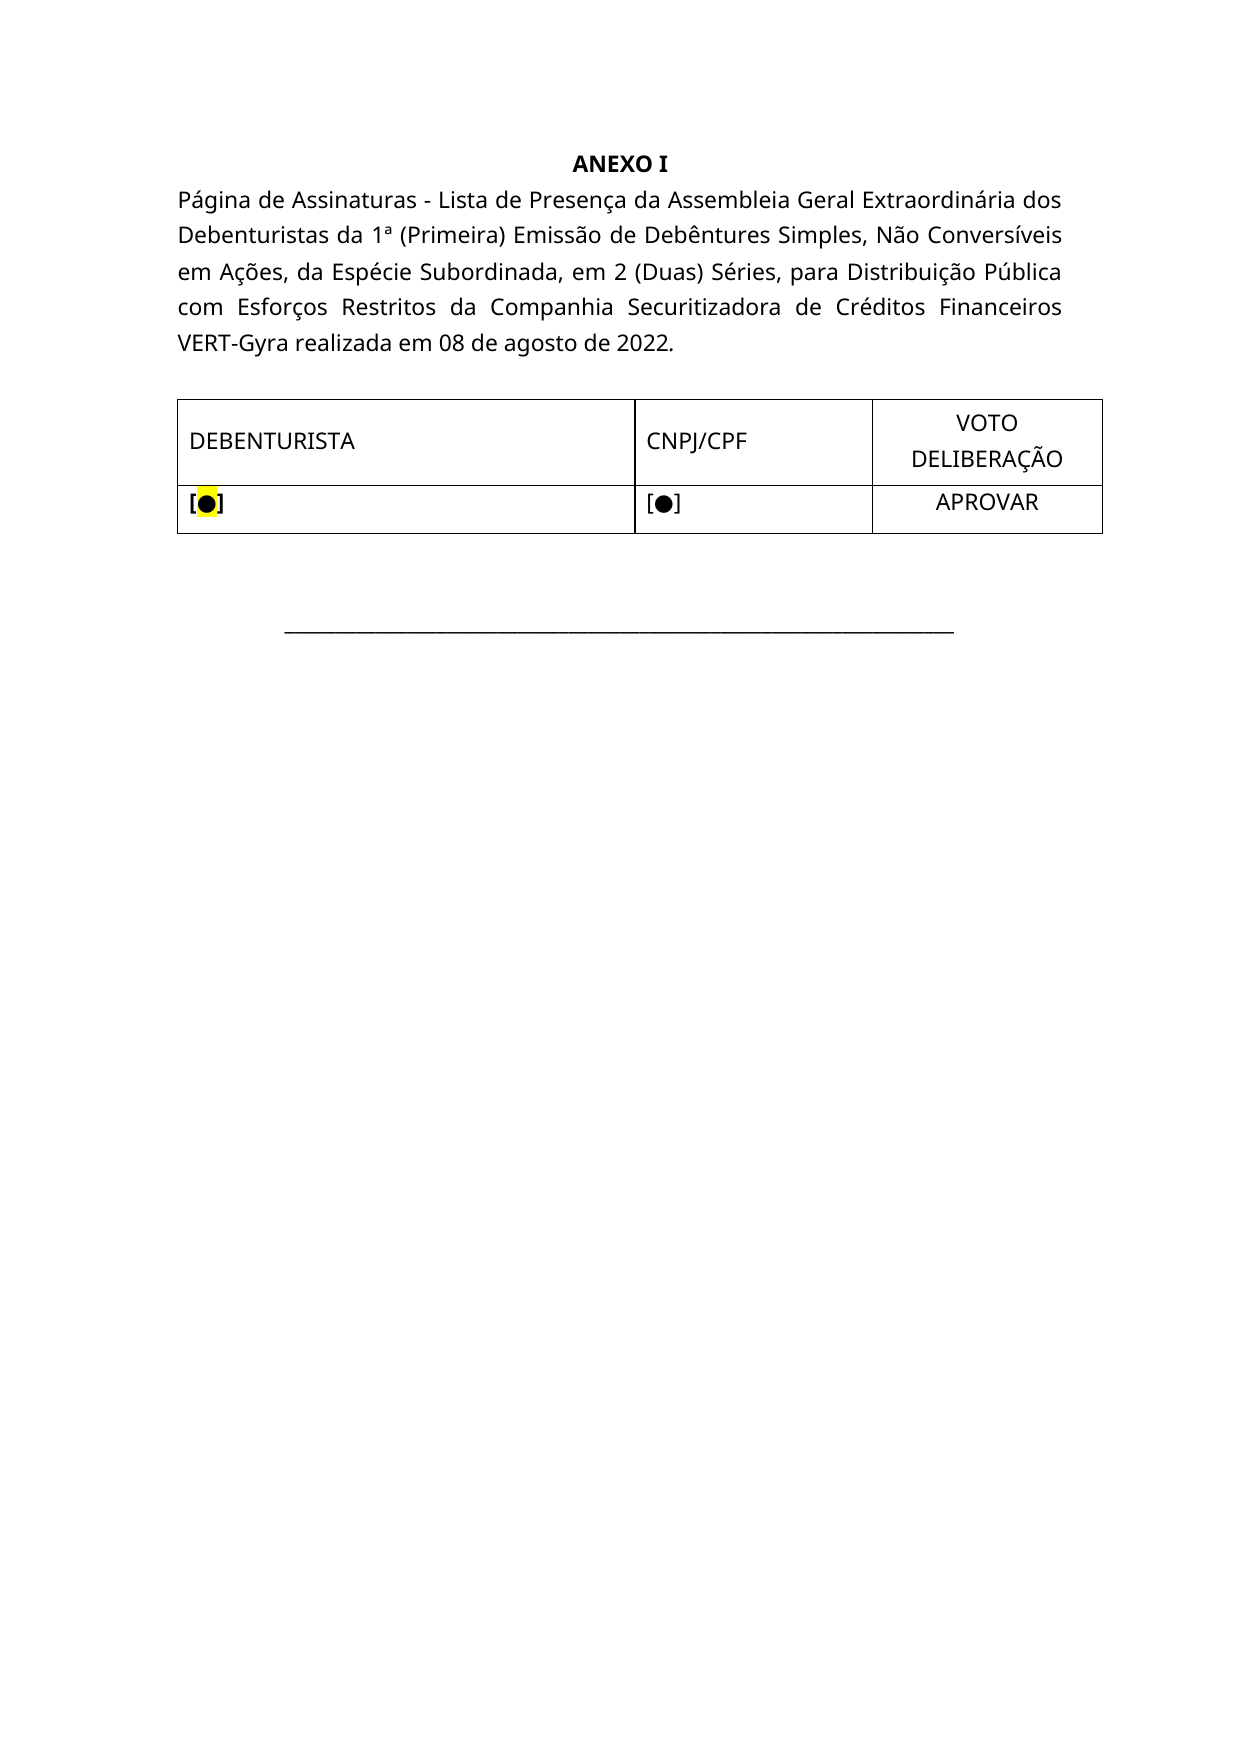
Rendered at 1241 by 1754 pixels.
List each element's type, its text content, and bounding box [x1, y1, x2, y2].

text __________________________________________________________________ [177, 606, 1063, 637]
text ANEXO I [177, 148, 1063, 179]
table_cell APROVAR [873, 486, 1102, 533]
table_header VOTO DELIBERAÇÃO [873, 400, 1102, 485]
table_header CNPJ/CPF [636, 400, 872, 485]
text Página de Assinaturas - Lista de Presença da Assembleia Geral Extraordinária dos Debenturistas da 1ª (Primeira) Emissão de Debêntures Simples, Não Conversíveis em Ações, da Espécie Subordinada, em 2 (Duas) Séries, para Distribuição Pública com Esforços Restritos da Companhia Securitizadora de Créditos Financeiros VERT-Gyra realizada em 08 de agosto de 2022. [177, 183, 1063, 358]
table_cell [●] [636, 486, 872, 533]
table_cell [●] [178, 486, 634, 533]
table_header DEBENTURISTA [178, 400, 634, 485]
